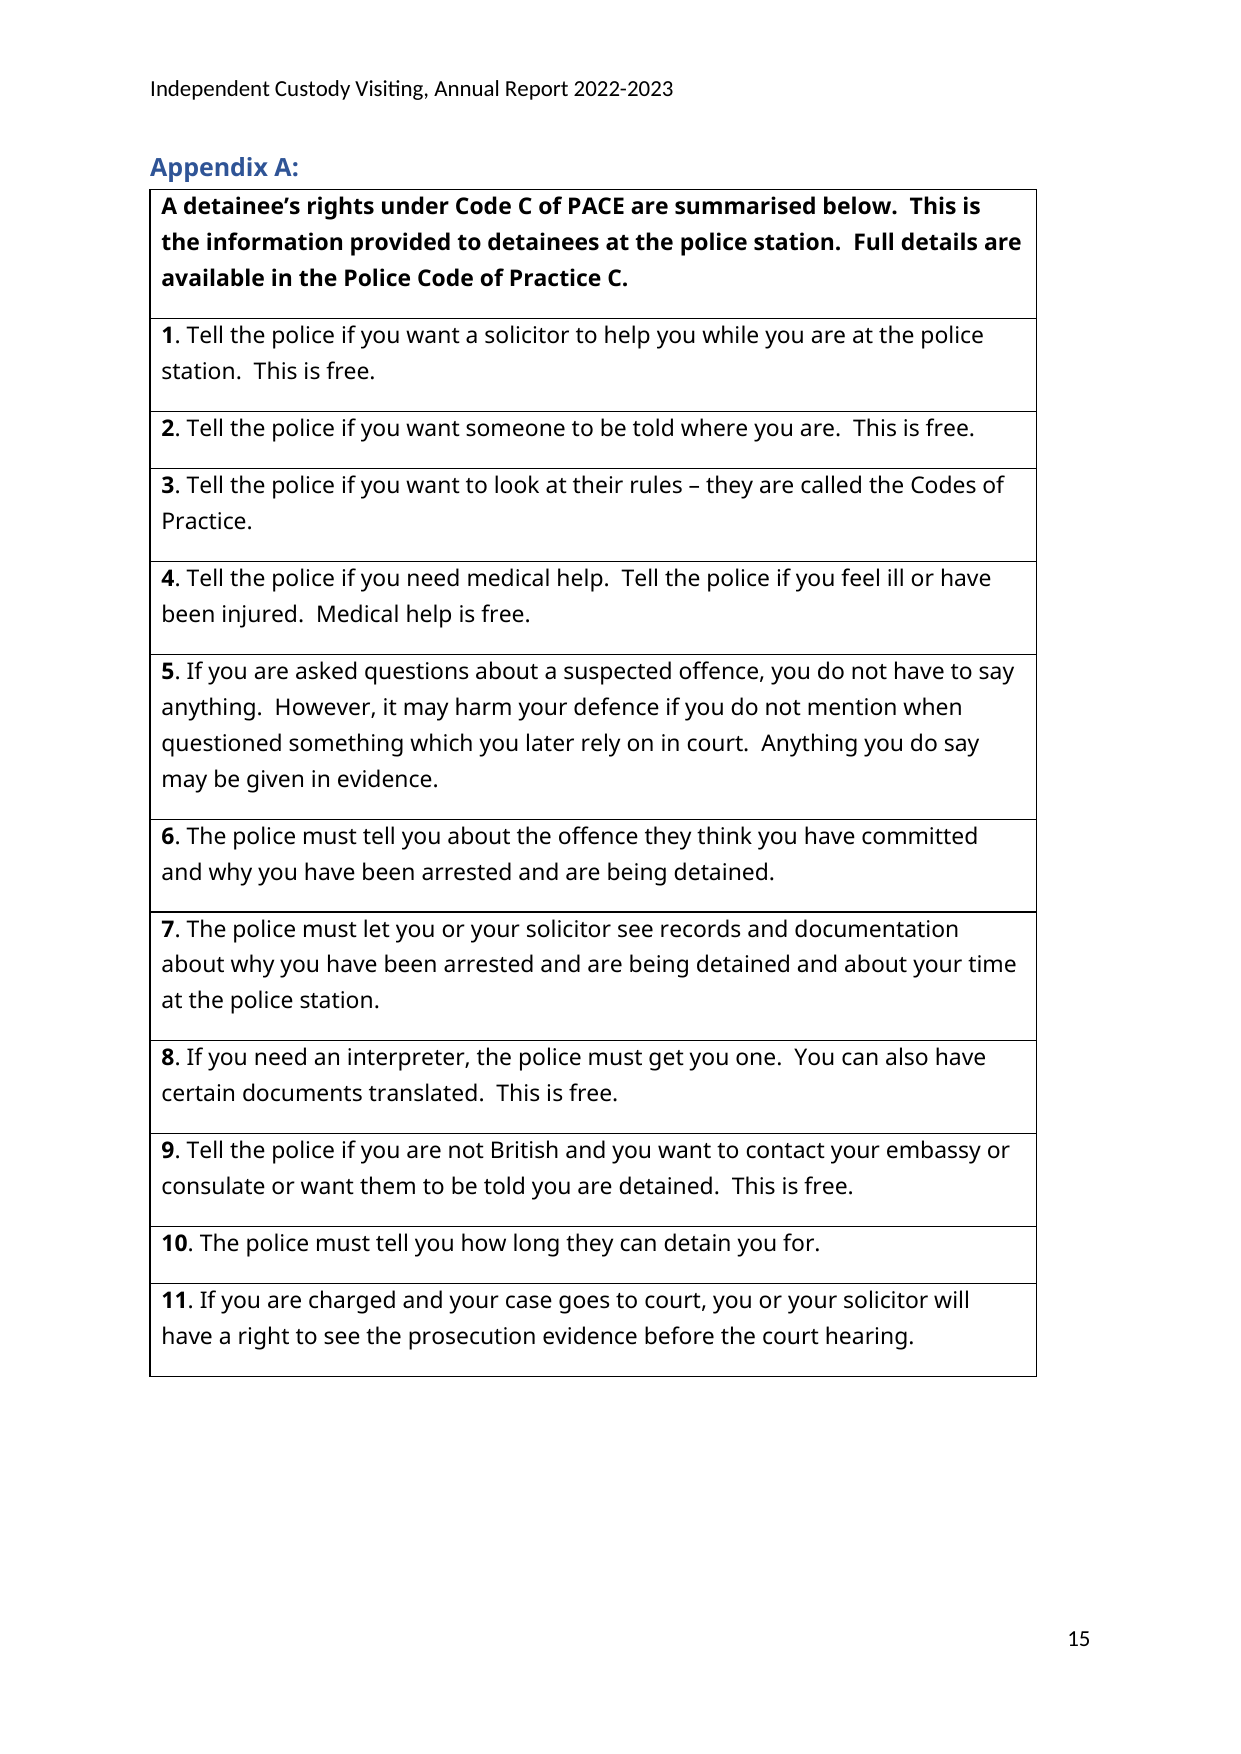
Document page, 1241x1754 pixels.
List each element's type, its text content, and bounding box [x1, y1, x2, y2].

table_header A detainee’s rights under Code C of PACE are summarised below. This is the information provided to detainees at the police station. Full details are available in the Police Code of Practice C. [151, 190, 1036, 318]
table_cell 2. Tell the police if you want someone to be told where you are. This is free. [151, 412, 1036, 468]
table_cell 10. The police must tell you how long they can detain you for. [151, 1227, 1036, 1283]
table_cell 3. Tell the police if you want to look at their rules – they are called the Codes of Practice. [151, 469, 1036, 561]
table_cell 1. Tell the police if you want a solicitor to help you while you are at the police station. This is free. [151, 319, 1036, 411]
table_cell 7. The police must let you or your solicitor see records and documentation about why you have been arrested and are being detained and about your time at the police station. [151, 913, 1036, 1040]
table_cell 5. If you are asked questions about a suspected offence, you do not have to say anything. However, it may harm your defence if you do not mention when questioned something which you later rely on in court. Anything you do say may be given in evidence. [151, 655, 1036, 818]
table_cell 11. If you are charged and your case goes to court, you or your solicitor will have a right to see the prosecution evidence before the court hearing. [151, 1284, 1036, 1376]
subtitle Appendix A: [150, 150, 1090, 184]
table_cell 4. Tell the police if you need medical help. Tell the police if you feel ill or have been injured. Medical help is free. [151, 562, 1036, 654]
table_cell 9. Tell the police if you are not British and you want to contact your embassy or consulate or want them to be told you are detained. This is free. [151, 1134, 1036, 1226]
table_cell 6. The police must tell you about the offence they think you have committed and why you have been arrested and are being detained. [151, 820, 1036, 911]
table_cell 8. If you need an interpreter, the police must get you one. You can also have certain documents translated. This is free. [151, 1041, 1036, 1133]
